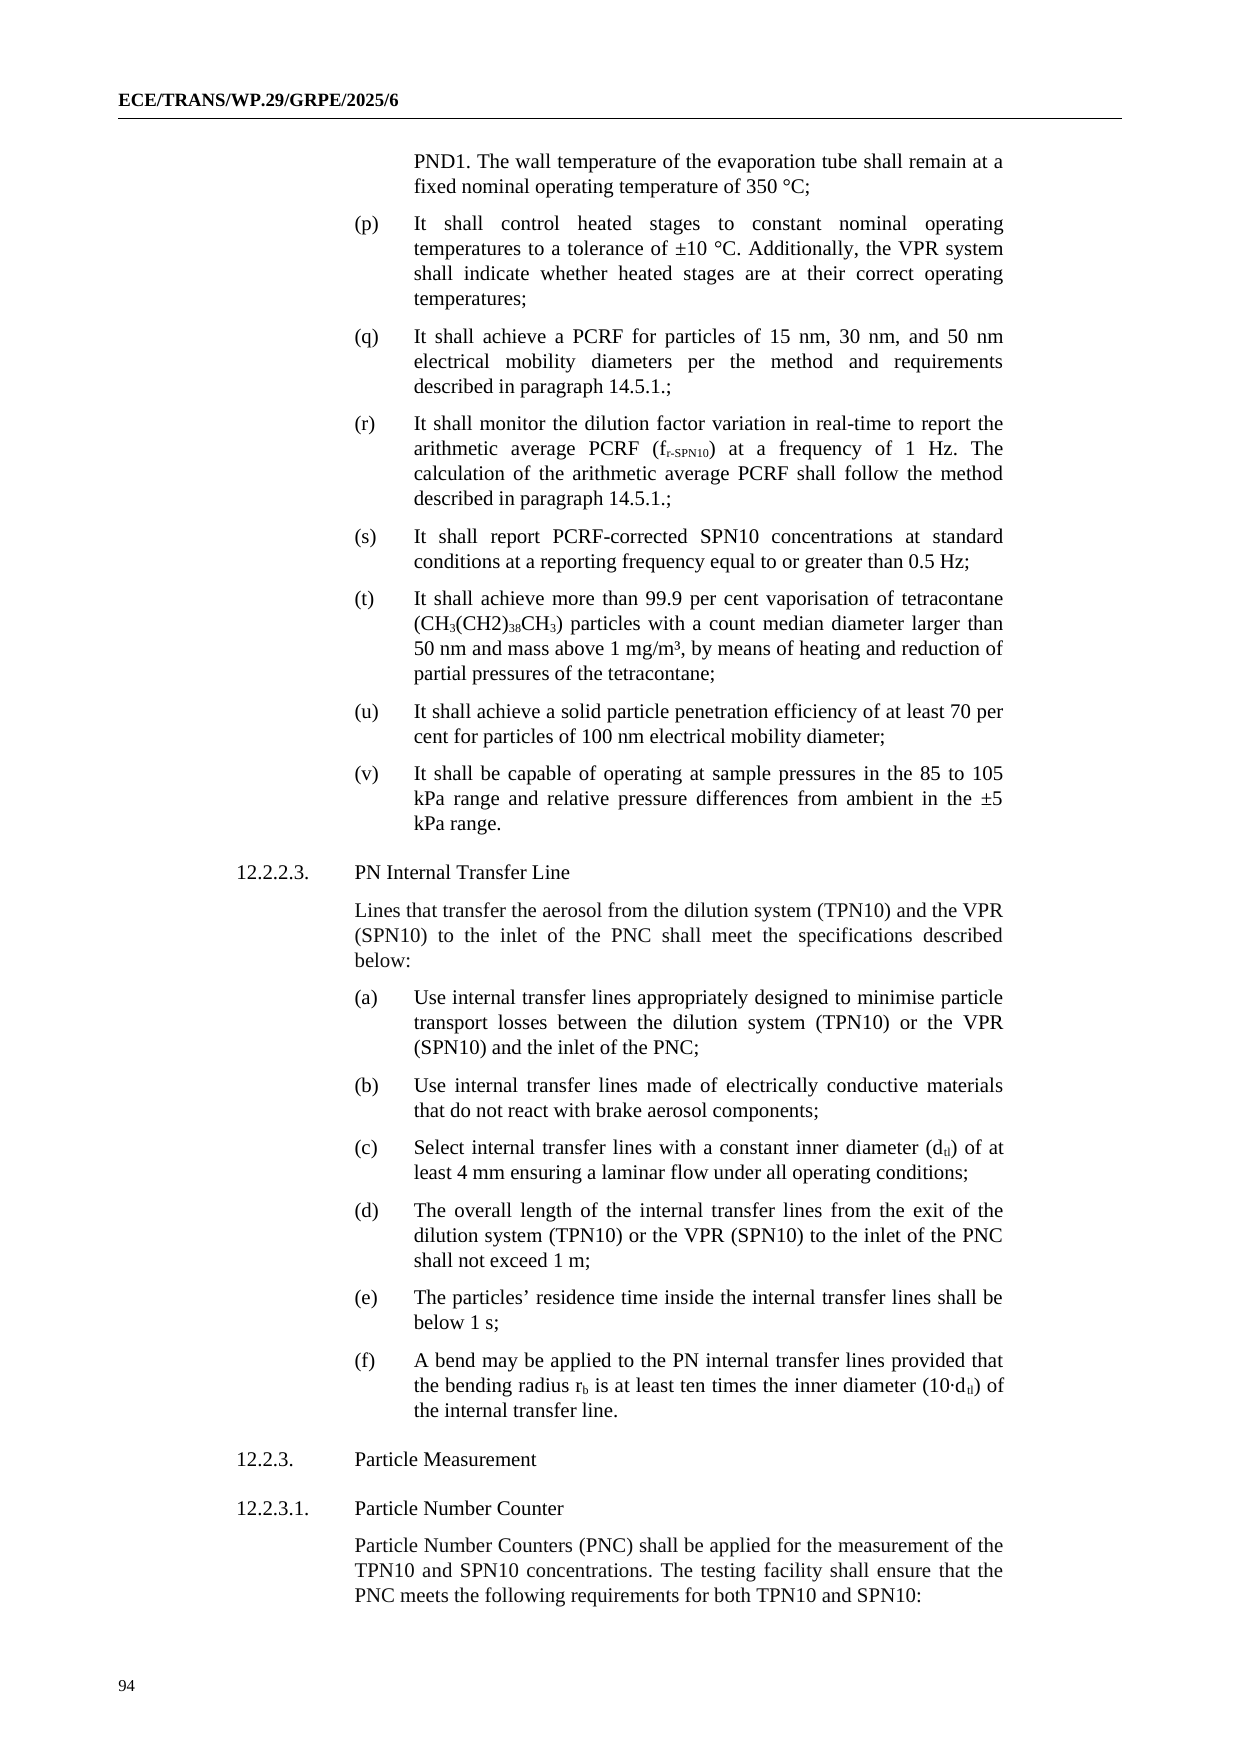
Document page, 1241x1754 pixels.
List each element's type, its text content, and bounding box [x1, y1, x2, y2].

subtitle 12.2.3. Particle Measurement [236, 1447, 1004, 1471]
subtitle (u) It shall achieve a solid particle penetration efficiency of at least 70 per cent for particles of 100 nm electrical mobility diameter; [354, 698, 1004, 748]
text Lines that transfer the aerosol from the dilution system (TPN10) and the VPR (SPN10) to the inlet of the PNC shall meet the specifications described below: [354, 897, 1004, 972]
subtitle (b) Use internal transfer lines made of electrically conductive materials that do not react with brake aerosol components; [354, 1072, 1004, 1122]
subtitle (c) Select internal transfer lines with a constant inner diameter (dtl) of at least 4 mm ensuring a laminar flow under all operating conditions; [354, 1134, 1004, 1184]
subtitle (e) The particles’ residence time inside the internal transfer lines shall be below 1 s; [354, 1284, 1004, 1334]
subtitle (s) It shall report PCRF-corrected SPN10 concentrations at standard conditions at a reporting frequency equal to or greater than 0.5 Hz; [354, 523, 1004, 573]
subtitle 12.2.3.1. Particle Number Counter [236, 1496, 1004, 1520]
subtitle (d) The overall length of the internal transfer lines from the exit of the dilution system (TPN10) or the VPR (SPN10) to the inlet of the PNC shall not exceed 1 m; [354, 1197, 1004, 1272]
subtitle (f) A bend may be applied to the PN internal transfer lines provided that the bending radius rb is at least ten times the inner diameter (10∙dtl) of the internal transfer line. [354, 1347, 1004, 1422]
subtitle (q) It shall achieve a PCRF for particles of 15 nm, 30 nm, and 50 nm electrical mobility diameters per the method and requirements described in paragraph 14.5.1.; [354, 323, 1004, 398]
text Particle Number Counters (PNC) shall be applied for the measurement of the TPN10 and SPN10 concentrations. The testing facility shall ensure that the PNC meets the following requirements for both TPN10 and SPN10: [354, 1532, 1004, 1607]
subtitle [354, 148, 1004, 198]
subtitle (p) It shall control heated stages to constant nominal operating temperatures to a tolerance of ±10 °C. Additionally, the VPR system shall indicate whether heated stages are at their correct operating temperatures; [354, 210, 1004, 310]
subtitle (v) It shall be capable of operating at sample pressures in the 85 to 105 kPa range and relative pressure differences from ambient in the ±5 kPa range. [354, 760, 1004, 835]
subtitle (a) Use internal transfer lines appropriately designed to minimise particle transport losses between the dilution system (TPN10) or the VPR (SPN10) and the inlet of the PNC; [354, 984, 1004, 1059]
subtitle 12.2.2.3. PN Internal Transfer Line [236, 860, 1004, 884]
subtitle (r) It shall monitor the dilution factor variation in real-time to report the arithmetic average PCRF (fr-SPN10) at a frequency of 1 Hz. The calculation of the arithmetic average PCRF shall follow the method described in paragraph 14.5.1.; [354, 410, 1004, 510]
subtitle (t) It shall achieve more than 99.9 per cent vaporisation of tetracontane (CH3(CH2)38CH3) particles with a count median diameter larger than 50 nm and mass above 1 mg/m³, by means of heating and reduction of partial pressures of the tetracontane; [354, 585, 1004, 685]
